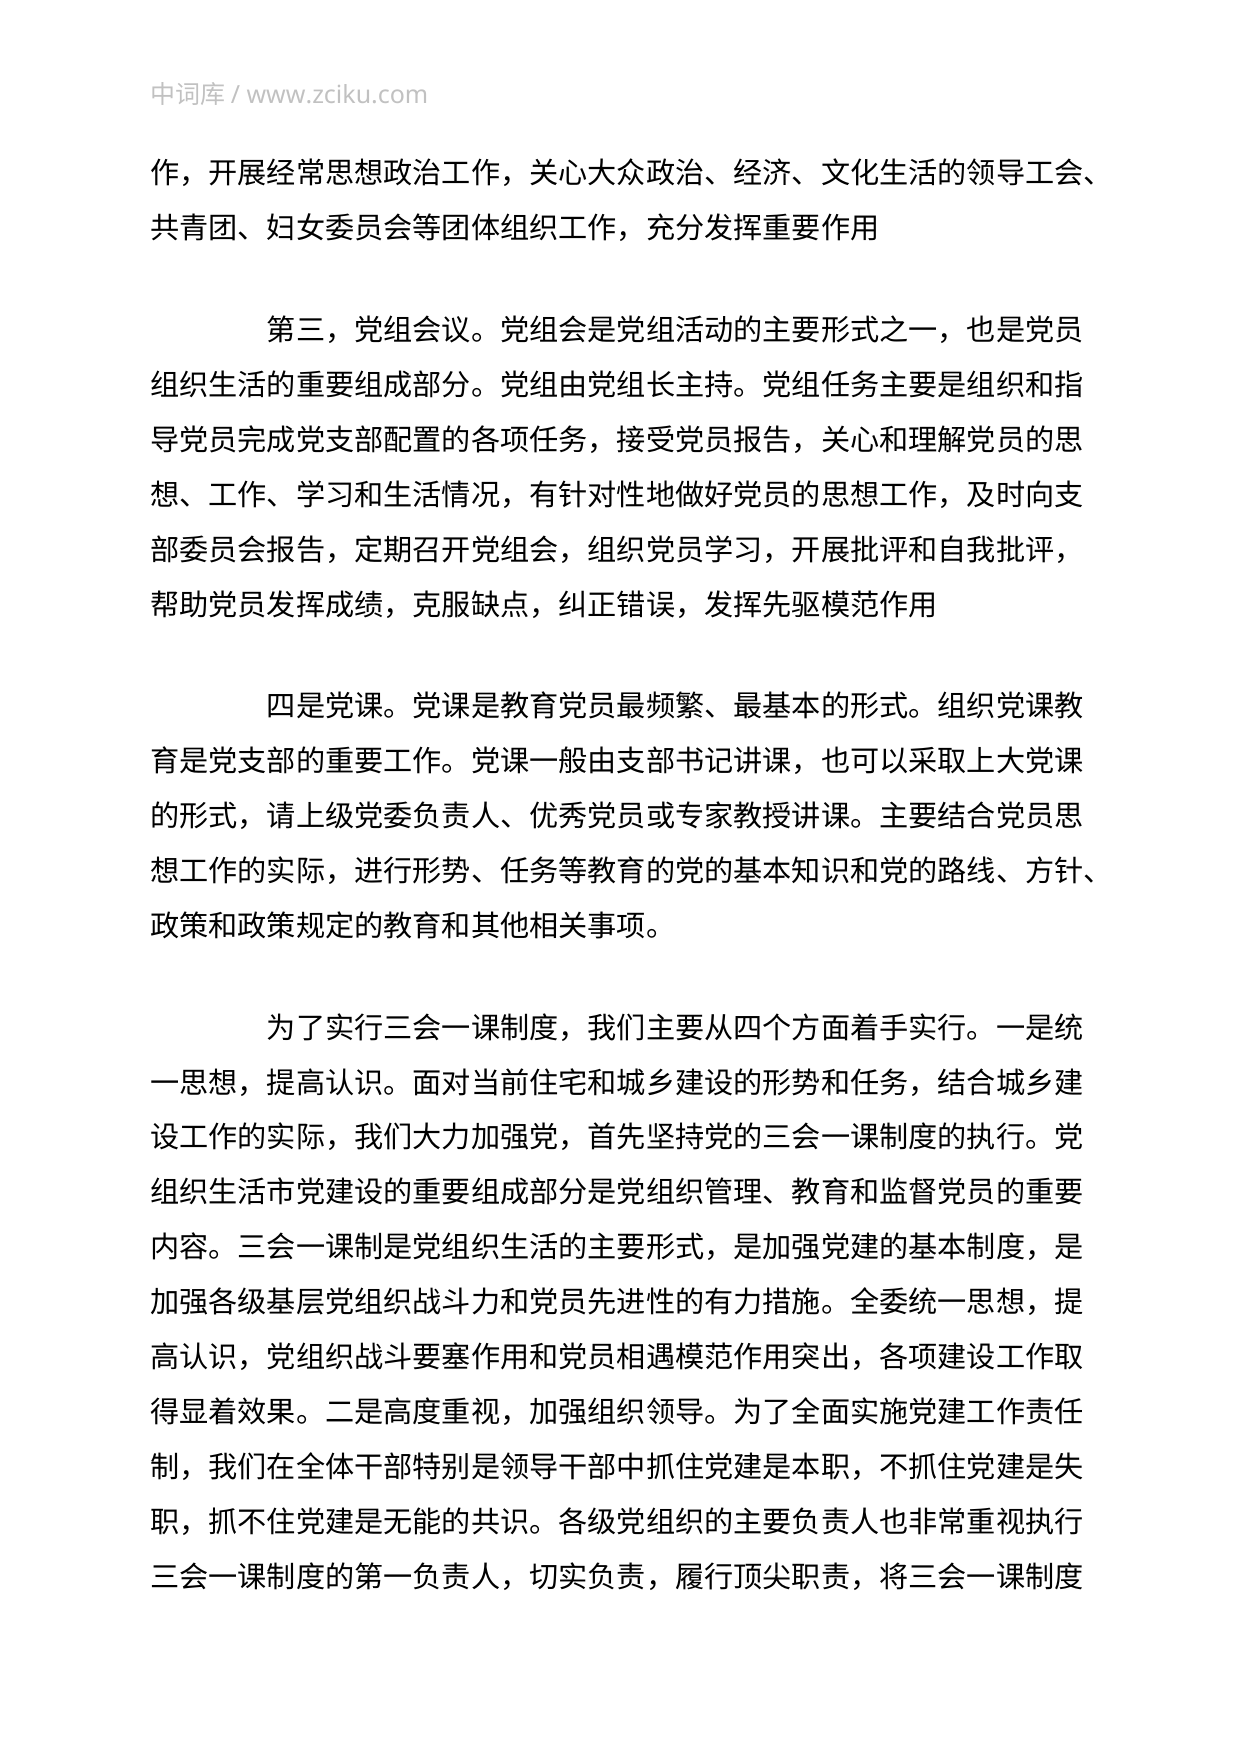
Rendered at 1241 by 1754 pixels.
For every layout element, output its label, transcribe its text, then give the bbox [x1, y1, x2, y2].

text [150, 150, 1090, 247]
text 四是党课。党课是教育党员最频繁、最基本的形式。组织党课教育是党支部的重要工作。党课一般由支部书记讲课，也可以采取上大党课的形式，请上级党委负责人、优秀党员或专家教授讲课。主要结合党员思想工作的实际，进行形势、任务等教育的党的基本知识和党的路线、方针、政策和政策规定的教育和其他相关事项。 [150, 683, 1090, 945]
text 第三，党组会议。党组会是党组活动的主要形式之一，也是党员组织生活的重要组成部分。党组由党组长主持。党组任务主要是组织和指导党员完成党支部配置的各项任务，接受党员报告，关心和理解党员的思想、工作、学习和生活情况，有针对性地做好党员的思想工作，及时向支部委员会报告，定期召开党组会，组织党员学习，开展批评和自我批评，帮助党员发挥成绩，克服缺点，纠正错误，发挥先驱模范作用 [150, 307, 1090, 623]
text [150, 1004, 1090, 1596]
